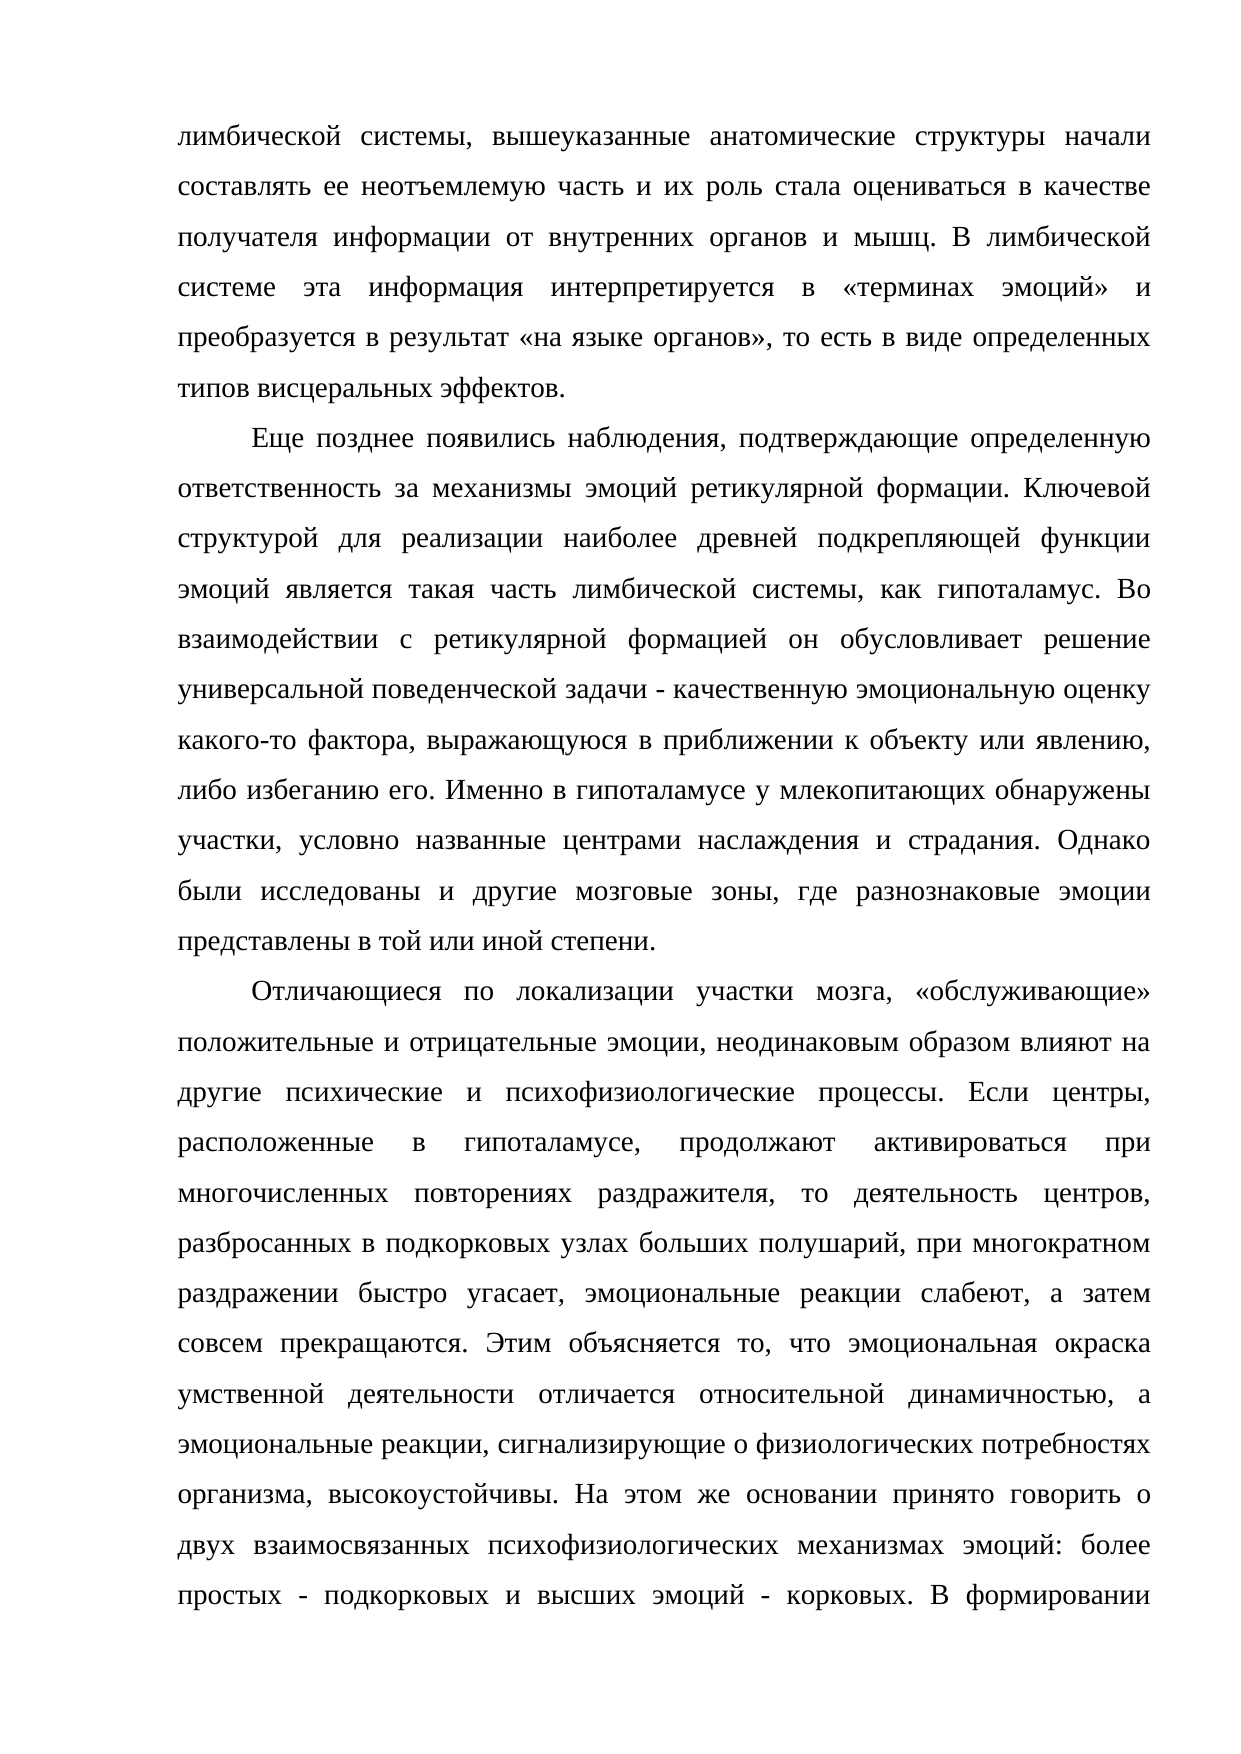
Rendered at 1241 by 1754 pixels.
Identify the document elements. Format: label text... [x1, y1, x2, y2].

text Еще позднее появились наблюдения, подтверждающие определенную ответственность за механизмы эмоций ретикулярной формации. Ключевой структурой для реализации наиболее древней подкрепляющей функции эмоций является такая часть лимбической системы, как гипоталамус. Во взаимодействии с ретикулярной формацией он обусловливает решение универсальной поведенческой задачи - качественную эмоциональную оценку какого-то фактора, выражающуюся в приближении к объекту или явлению, либо избеганию его. Именно в гипоталамусе у млекопитающих обнаружены участки, условно названные центрами наслаждения и страдания. Однако были исследованы и другие мозговые зоны, где разнознаковые эмоции представлены в той или иной степени. [177, 420, 1152, 957]
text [177, 118, 1152, 403]
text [177, 973, 1152, 1611]
